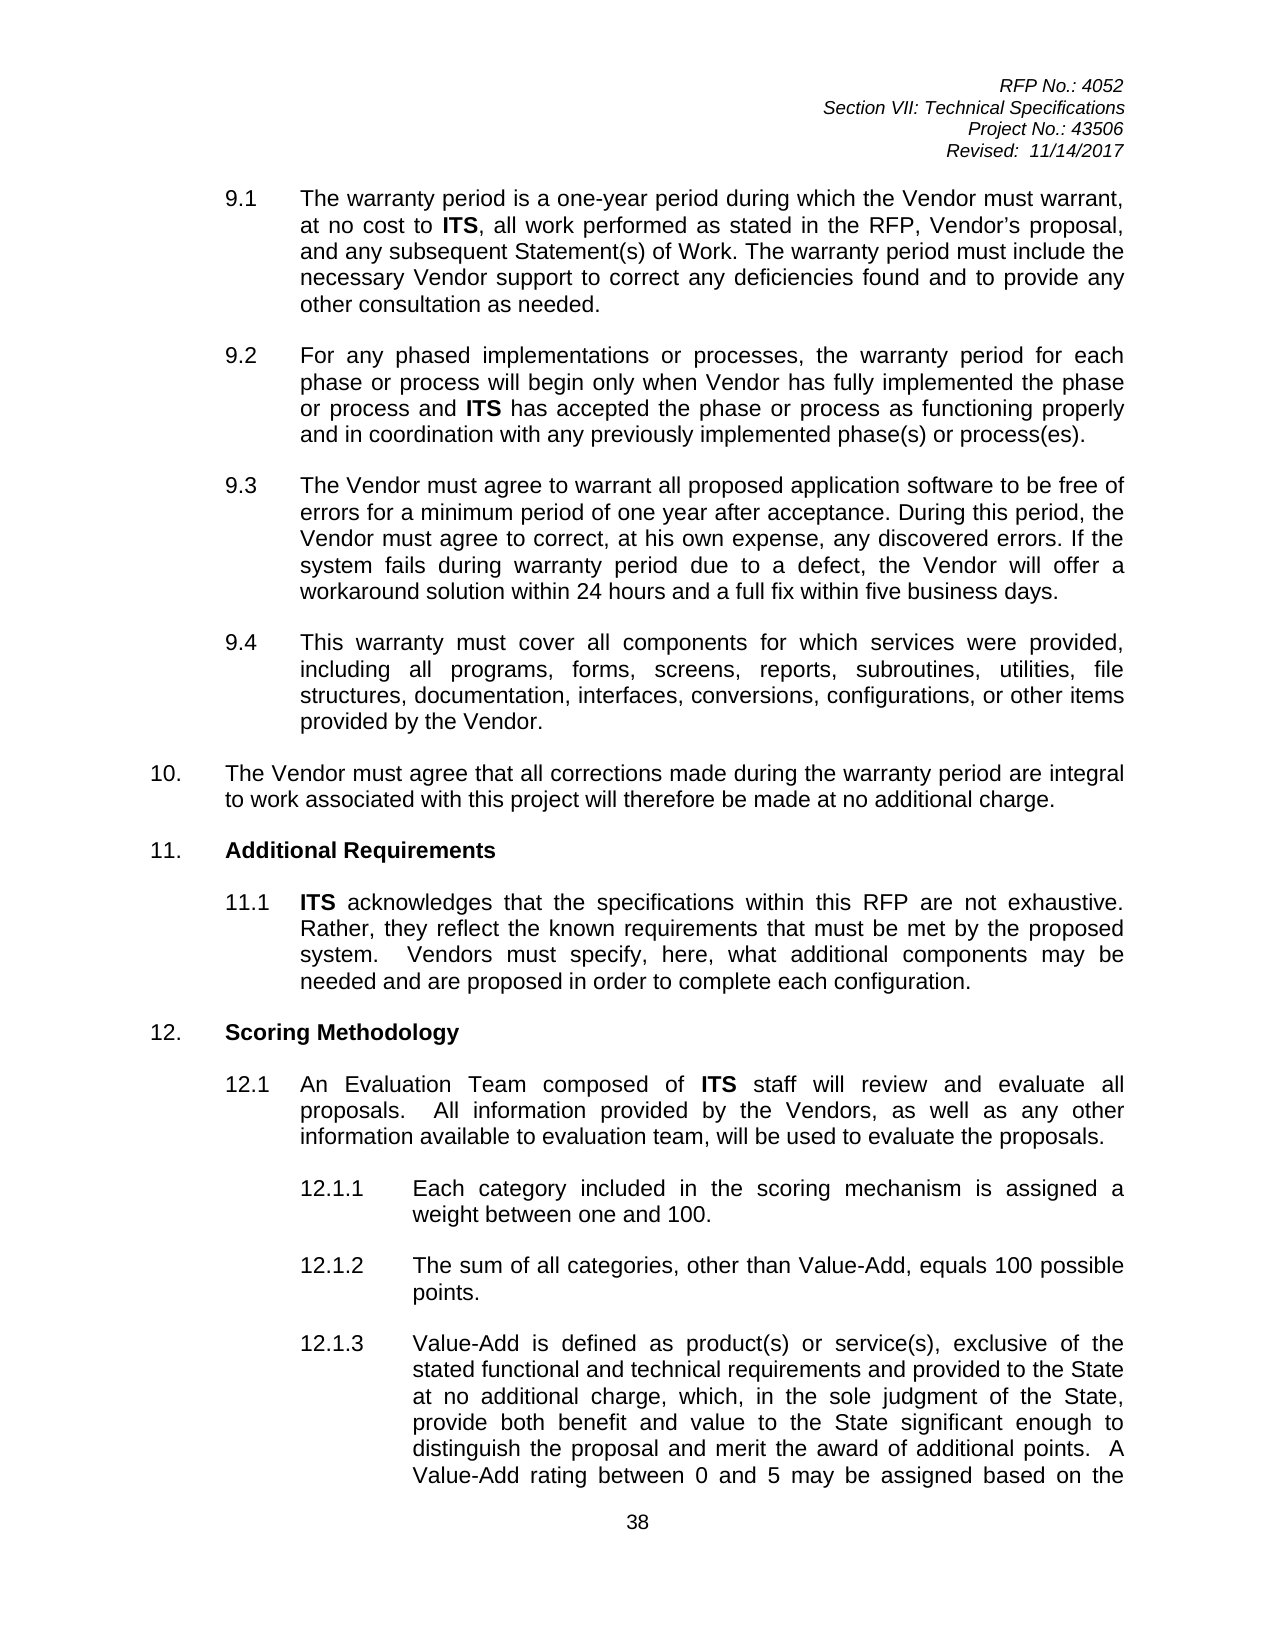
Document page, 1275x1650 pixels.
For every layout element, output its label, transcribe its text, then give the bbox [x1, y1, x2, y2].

text Scoring Methodology [150, 1019, 1125, 1046]
text The sum of all categories, other than Value-Add, equals 100 possible points. [300, 1252, 1125, 1305]
text For any phased implementations or processes, the warranty period for each phase or process will begin only when Vendor has fully implemented the phase or process and ITS has accepted the phase or process as functioning properly and in coordination with any previously implemented phase(s) or process(es). [225, 342, 1125, 447]
text The Vendor must agree that all corrections made during the warranty period are integral to work associated with this project will therefore be made at no additional charge. [150, 760, 1125, 812]
text Additional Requirements [150, 837, 1125, 864]
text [300, 1330, 1125, 1488]
text The Vendor must agree to warrant all proposed application software to be free of errors for a minimum period of one year after acceptance. During this period, the Vendor must agree to correct, at his own expense, any discovered errors. If the system fails during warranty period due to a defect, the Vendor will offer a workaround solution within 24 hours and a full fix within five business days. [225, 472, 1125, 604]
text ITS acknowledges that the specifications within this RFP are not exhaustive. Rather, they reflect the known requirements that must be met by the proposed system. Vendors must specify, here, what additional components may be needed and are proposed in order to complete each configuration. [225, 889, 1125, 994]
text Each category included in the scoring mechanism is assigned a weight between one and 100. [300, 1174, 1125, 1227]
text This warranty must cover all components for which services were provided, including all programs, forms, screens, reports, subroutines, utilities, file structures, documentation, interfaces, conversions, configurations, or other items provided by the Vendor. [225, 629, 1125, 735]
text An Evaluation Team composed of ITS staff will review and evaluate all proposals. All information provided by the Vendors, as well as any other information available to evaluation team, will be used to evaluate the proposals. [225, 1071, 1125, 1149]
text The warranty period is a one-year period during which the Vendor must warrant, at no cost to ITS, all work performed as stated in the RFP, Vendor’s proposal, and any subsequent Statement(s) of Work. The warranty period must include the necessary Vendor support to correct any deficiencies found and to provide any other consultation as needed. [225, 185, 1125, 317]
